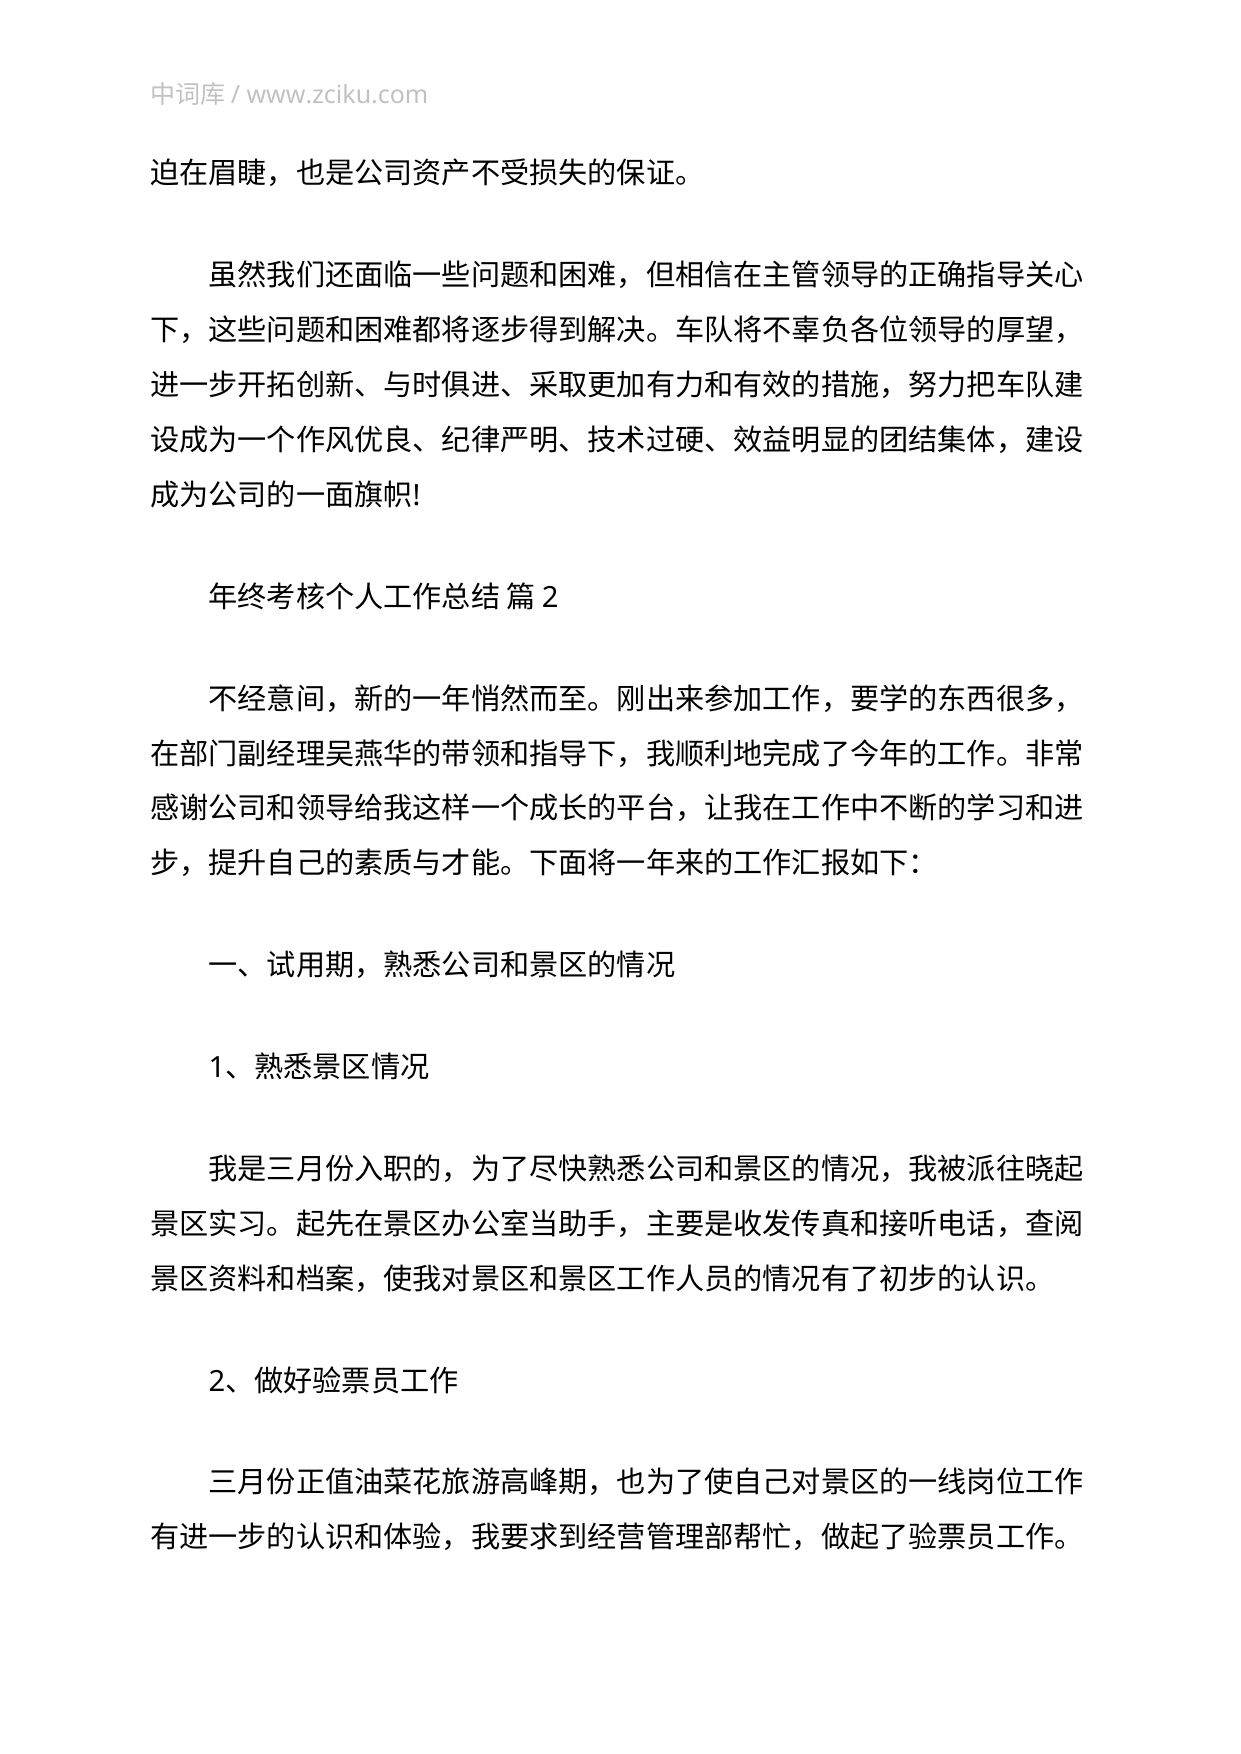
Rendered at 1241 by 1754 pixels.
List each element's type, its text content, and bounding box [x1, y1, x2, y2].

text 2、做好验票员工作 [150, 1357, 1090, 1399]
text 1、熟悉景区情况 [150, 1043, 1090, 1086]
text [150, 1459, 1090, 1556]
text 一、试用期，熟悉公司和景区的情况 [150, 942, 1090, 984]
text 我是三月份入职的，为了尽快熟悉公司和景区的情况，我被派往晓起景区实习。起先在景区办公室当助手，主要是收发传真和接听电话，查阅景区资料和档案，使我对景区和景区工作人员的情况有了初步的认识。 [150, 1146, 1090, 1298]
text 不经意间，新的一年悄然而至。刚出来参加工作，要学的东西很多，在部门副经理吴燕华的带领和指导下，我顺利地完成了今年的工作。非常感谢公司和领导给我这样一个成长的平台，让我在工作中不断的学习和进步，提升自己的素质与才能。下面将一年来的工作汇报如下： [150, 675, 1090, 882]
text 年终考核个人工作总结 篇2 [150, 573, 1090, 616]
text 虽然我们还面临一些问题和困难，但相信在主管领导的正确指导关心下，这些问题和困难都将逐步得到解决。车队将不辜负各位领导的厚望，进一步开拓创新、与时俱进、采取更加有力和有效的措施，努力把车队建设成为一个作风优良、纪律严明、技术过硬、效益明显的团结集体，建设成为公司的一面旗帜! [150, 252, 1090, 514]
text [150, 150, 1090, 192]
